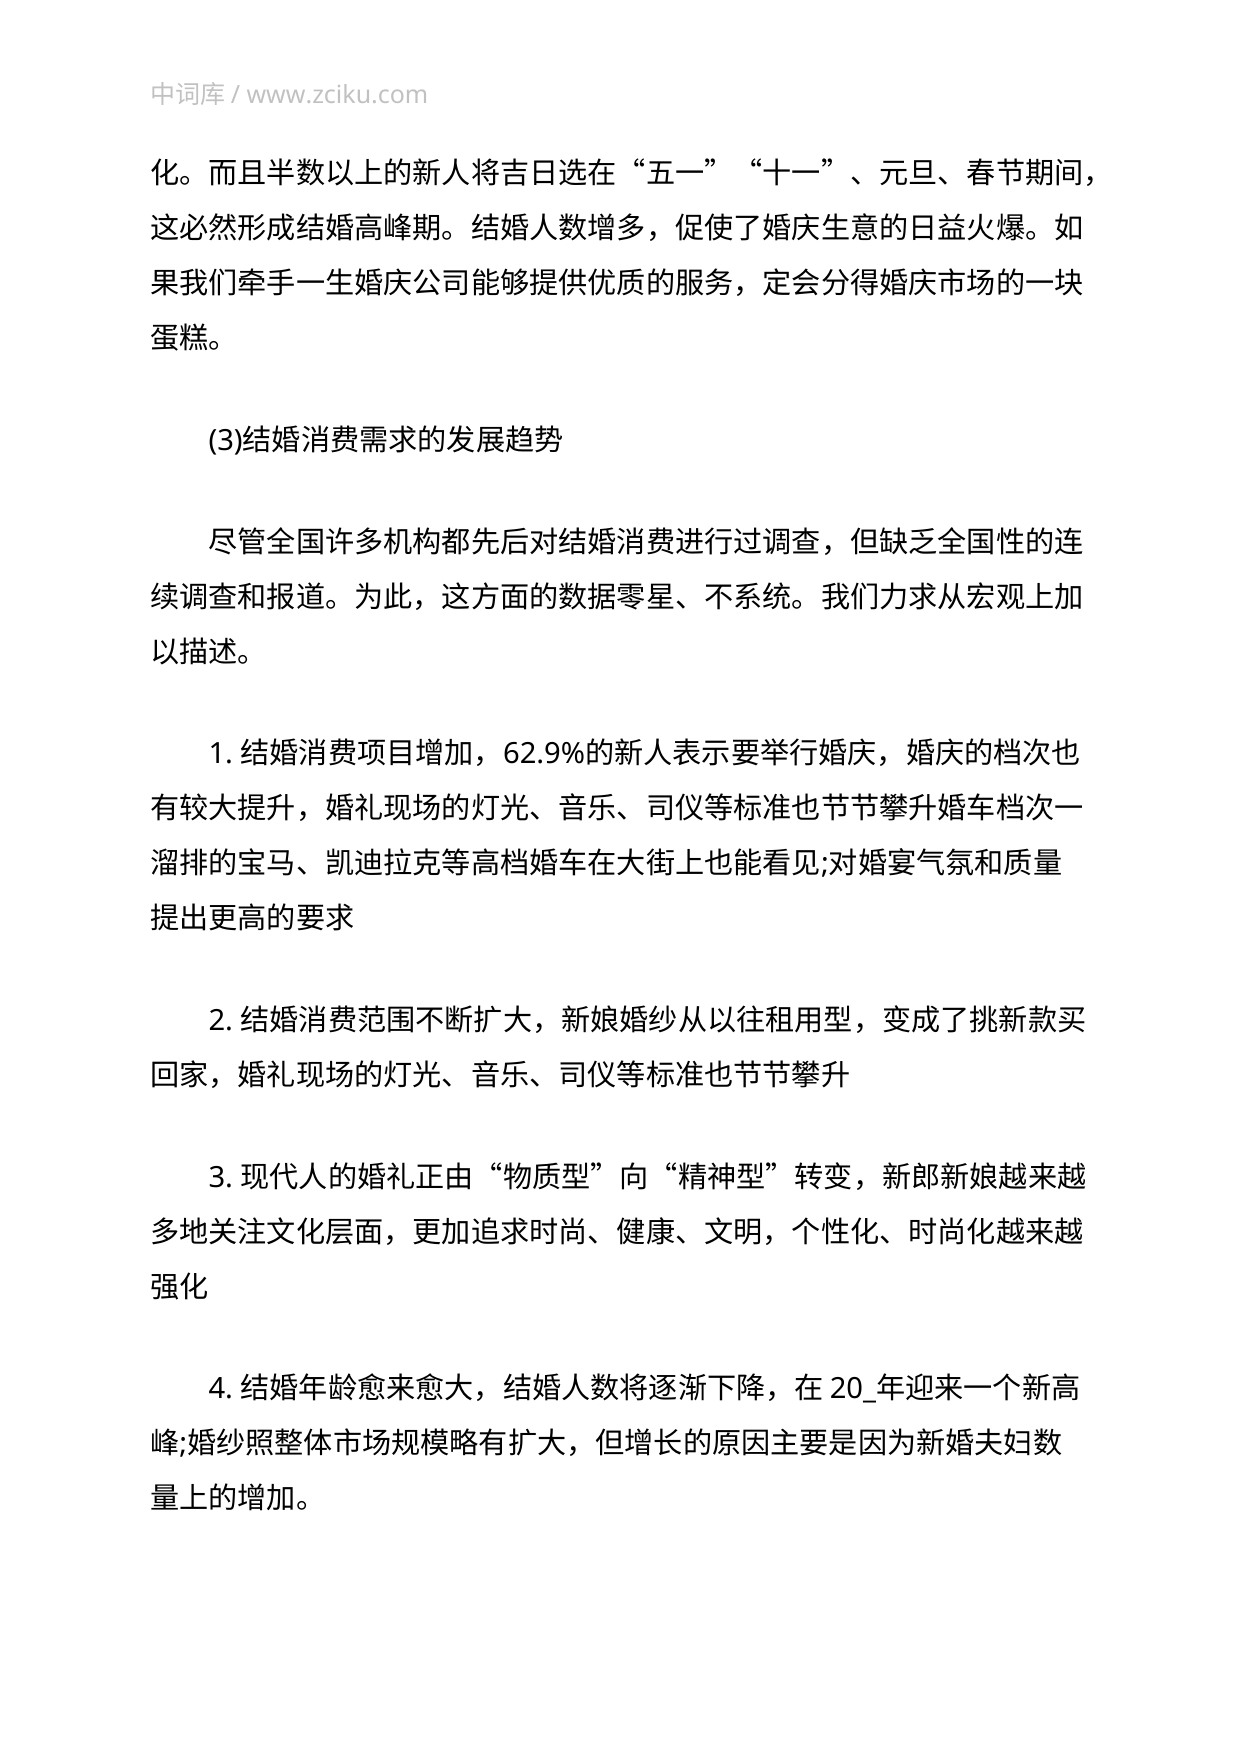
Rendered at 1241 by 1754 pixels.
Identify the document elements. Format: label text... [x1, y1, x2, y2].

text 4. 结婚年龄愈来愈大，结婚人数将逐渐下降，在20_年迎来一个新高峰;婚纱照整体市场规模略有扩大，但增长的原因主要是因为新婚夫妇数量上的增加。 [150, 1365, 1090, 1517]
text 尽管全国许多机构都先后对结婚消费进行过调查，但缺乏全国性的连续调查和报道。为此，这方面的数据零星、不系统。我们力求从宏观上加以描述。 [150, 518, 1090, 671]
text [150, 150, 1090, 357]
text 2. 结婚消费范围不断扩大，新娘婚纱从以往租用型，变成了挑新款买回家，婚礼现场的灯光、音乐、司仪等标准也节节攀升 [150, 997, 1090, 1094]
text 1. 结婚消费项目增加，62.9%的新人表示要举行婚庆，婚庆的档次也有较大提升，婚礼现场的灯光、音乐、司仪等标准也节节攀升婚车档次一溜排的宝马、凯迪拉克等高档婚车在大街上也能看见;对婚宴气氛和质量提出更高的要求 [150, 730, 1090, 937]
text 3. 现代人的婚礼正由“物质型”向“精神型”转变，新郎新娘越来越多地关注文化层面，更加追求时尚、健康、文明，个性化、时尚化越来越强化 [150, 1153, 1090, 1306]
text (3)结婚消费需求的发展趋势 [150, 416, 1090, 459]
